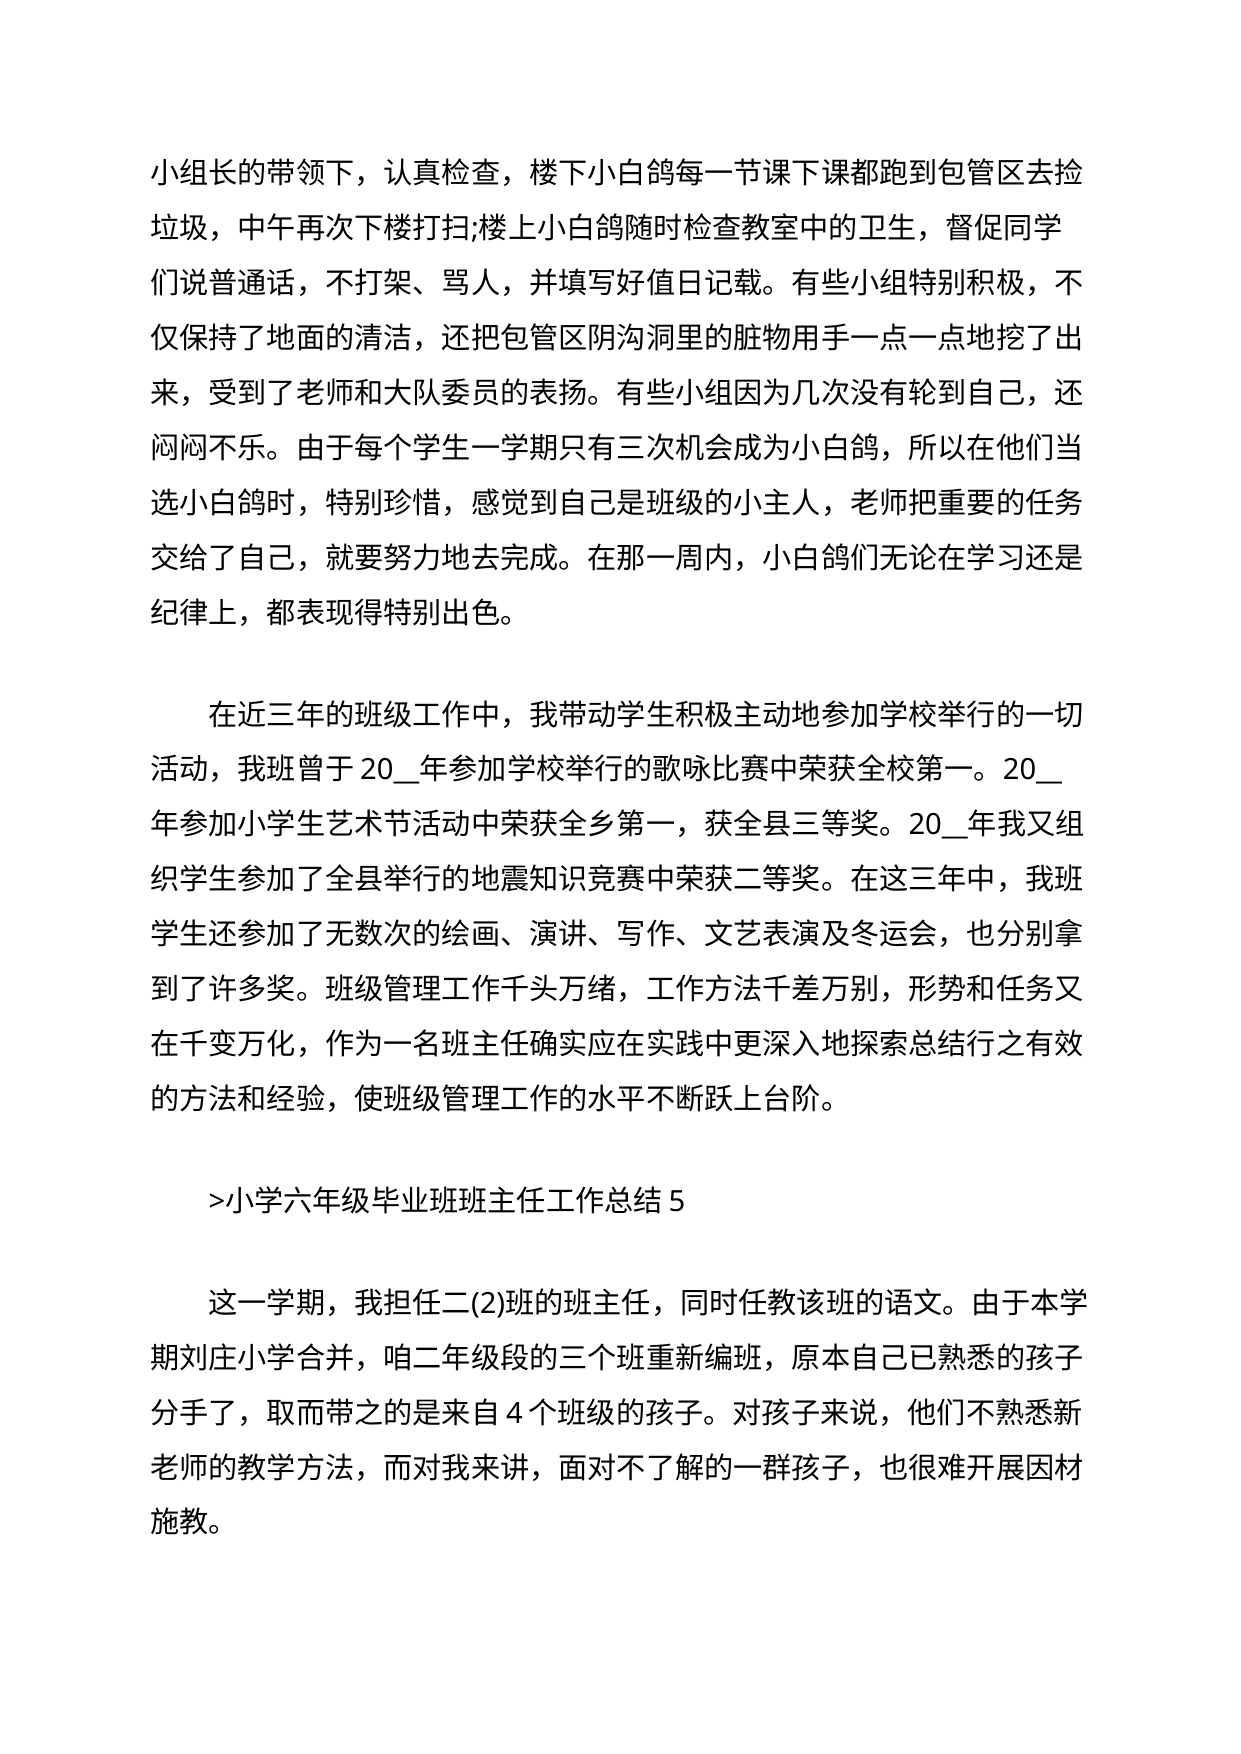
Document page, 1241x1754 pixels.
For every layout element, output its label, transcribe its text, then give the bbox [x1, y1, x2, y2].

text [150, 150, 1090, 632]
text 这一学期，我担任二(2)班的班主任，同时任教该班的语文。由于本学期刘庄小学合并，咱二年级段的三个班重新编班，原本自己已熟悉的孩子分手了，取而带之的是来自4个班级的孩子。对孩子来说，他们不熟悉新老师的教学方法，而对我来讲，面对不了解的一群孩子，也很难开展因材施教。 [150, 1279, 1090, 1541]
text >小学六年级毕业班班主任工作总结5 [150, 1177, 1090, 1220]
text 在近三年的班级工作中，我带动学生积极主动地参加学校举行的一切活动，我班曾于20__年参加学校举行的歌咏比赛中荣获全校第一。20__年参加小学生艺术节活动中荣获全乡第一，获全县三等奖。20__年我又组织学生参加了全县举行的地震知识竞赛中荣获二等奖。在这三年中，我班学生还参加了无数次的绘画、演讲、写作、文艺表演及冬运会，也分别拿到了许多奖。班级管理工作千头万绪，工作方法千差万别，形势和任务又在千变万化，作为一名班主任确实应在实践中更深入地探索总结行之有效的方法和经验，使班级管理工作的水平不断跃上台阶。 [150, 691, 1090, 1118]
